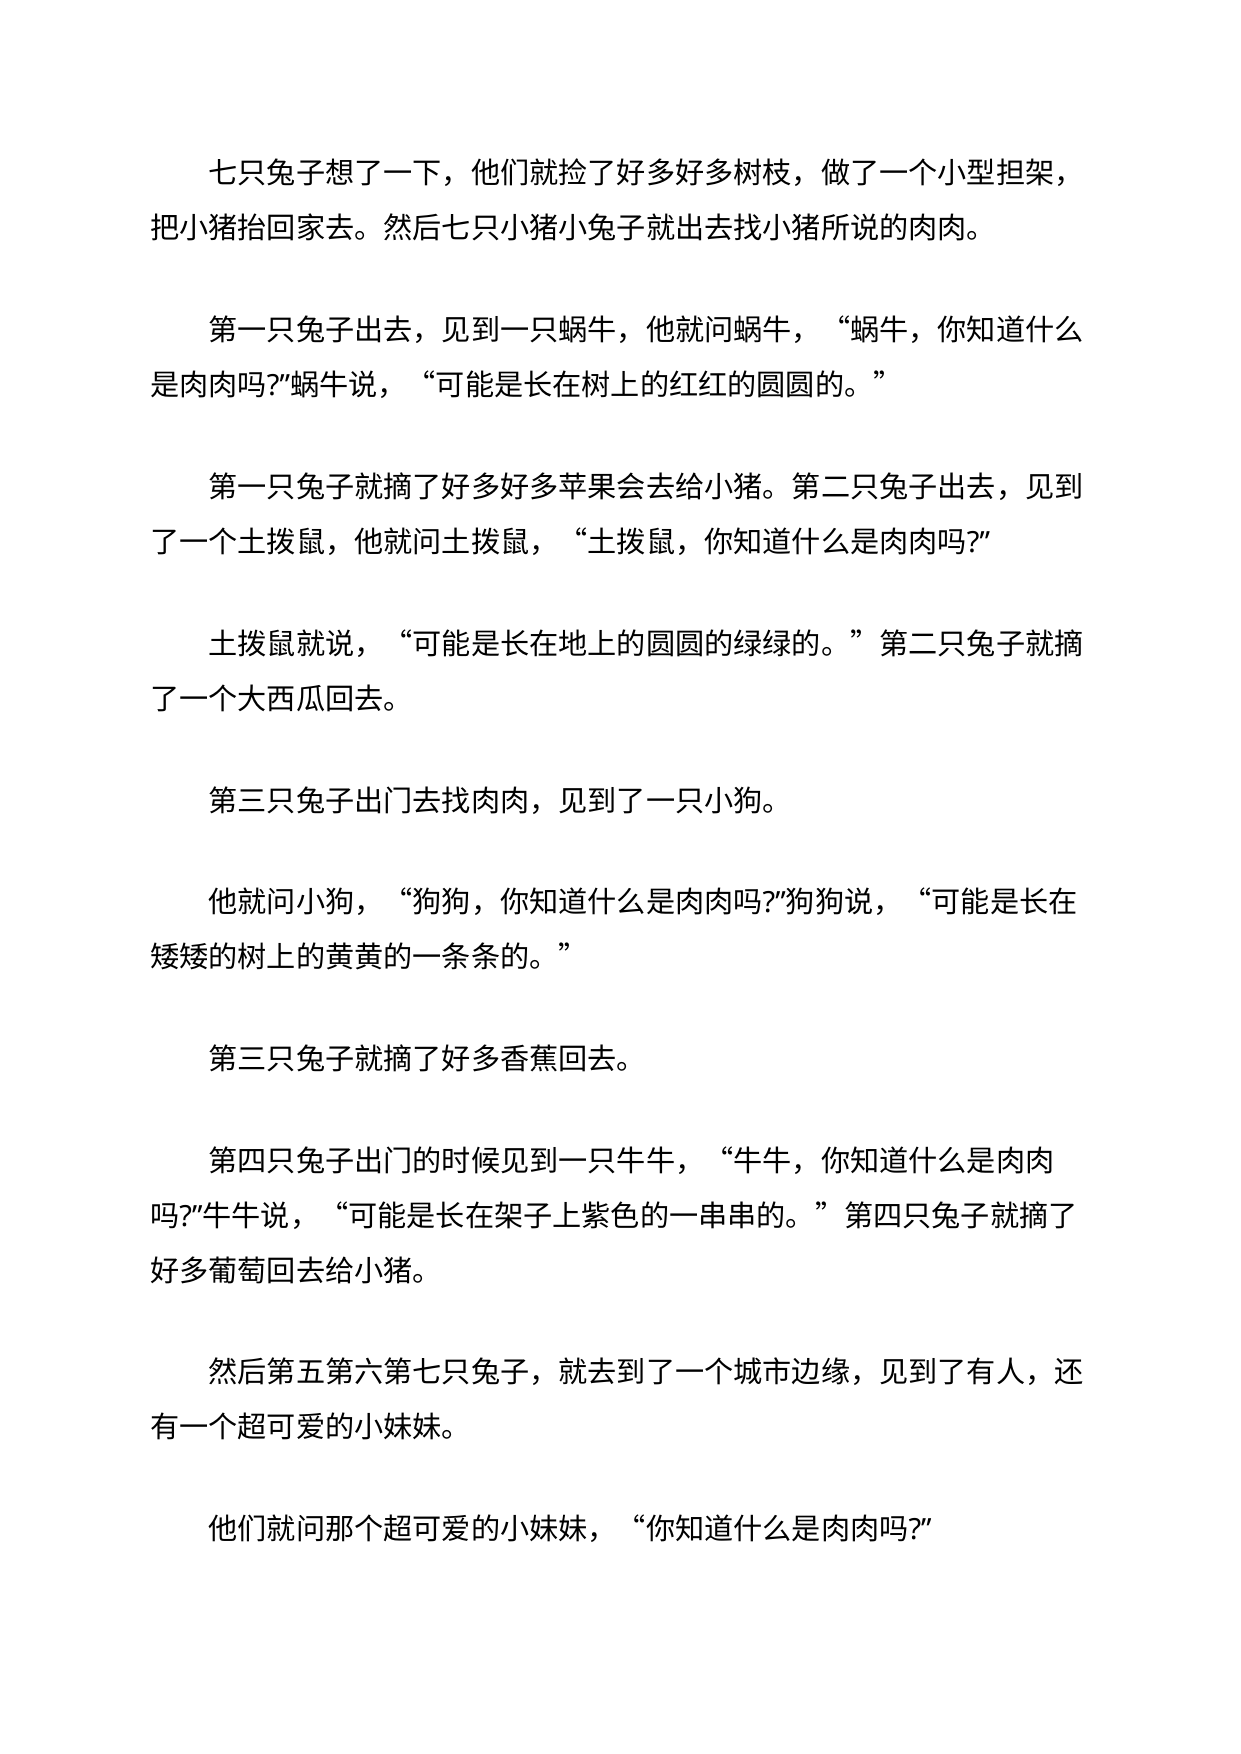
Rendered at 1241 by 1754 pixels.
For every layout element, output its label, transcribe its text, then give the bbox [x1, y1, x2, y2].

text 土拨鼠就说，“可能是长在地上的圆圆的绿绿的。”第二只兔子就摘了一个大西瓜回去。 [150, 620, 1090, 718]
text 第一只兔子就摘了好多好多苹果会去给小猪。第二只兔子出去，见到了一个土拨鼠，他就问土拨鼠，“土拨鼠，你知道什么是肉肉吗?” [150, 463, 1090, 561]
text 第一只兔子出去，见到一只蜗牛，他就问蜗牛，“蜗牛，你知道什么是肉肉吗?”蜗牛说，“可能是长在树上的红红的圆圆的。” [150, 307, 1090, 404]
text 他就问小狗，“狗狗，你知道什么是肉肉吗?”狗狗说，“可能是长在矮矮的树上的黄黄的一条条的。” [150, 879, 1090, 976]
text 第四只兔子出门的时候见到一只牛牛，“牛牛，你知道什么是肉肉吗?”牛牛说，“可能是长在架子上紫色的一串串的。”第四只兔子就摘了好多葡萄回去给小猪。 [150, 1137, 1090, 1289]
text 他们就问那个超可爱的小妹妹，“你知道什么是肉肉吗?” [150, 1506, 1090, 1548]
text 然后第五第六第七只兔子，就去到了一个城市边缘，见到了有人，还有一个超可爱的小妹妹。 [150, 1349, 1090, 1446]
text 第三只兔子就摘了好多香蕉回去。 [150, 1036, 1090, 1078]
text 第三只兔子出门去找肉肉，见到了一只小狗。 [150, 777, 1090, 819]
text 七只兔子想了一下，他们就捡了好多好多树枝，做了一个小型担架，把小猪抬回家去。然后七只小猪小兔子就出去找小猪所说的肉肉。 [150, 150, 1090, 247]
